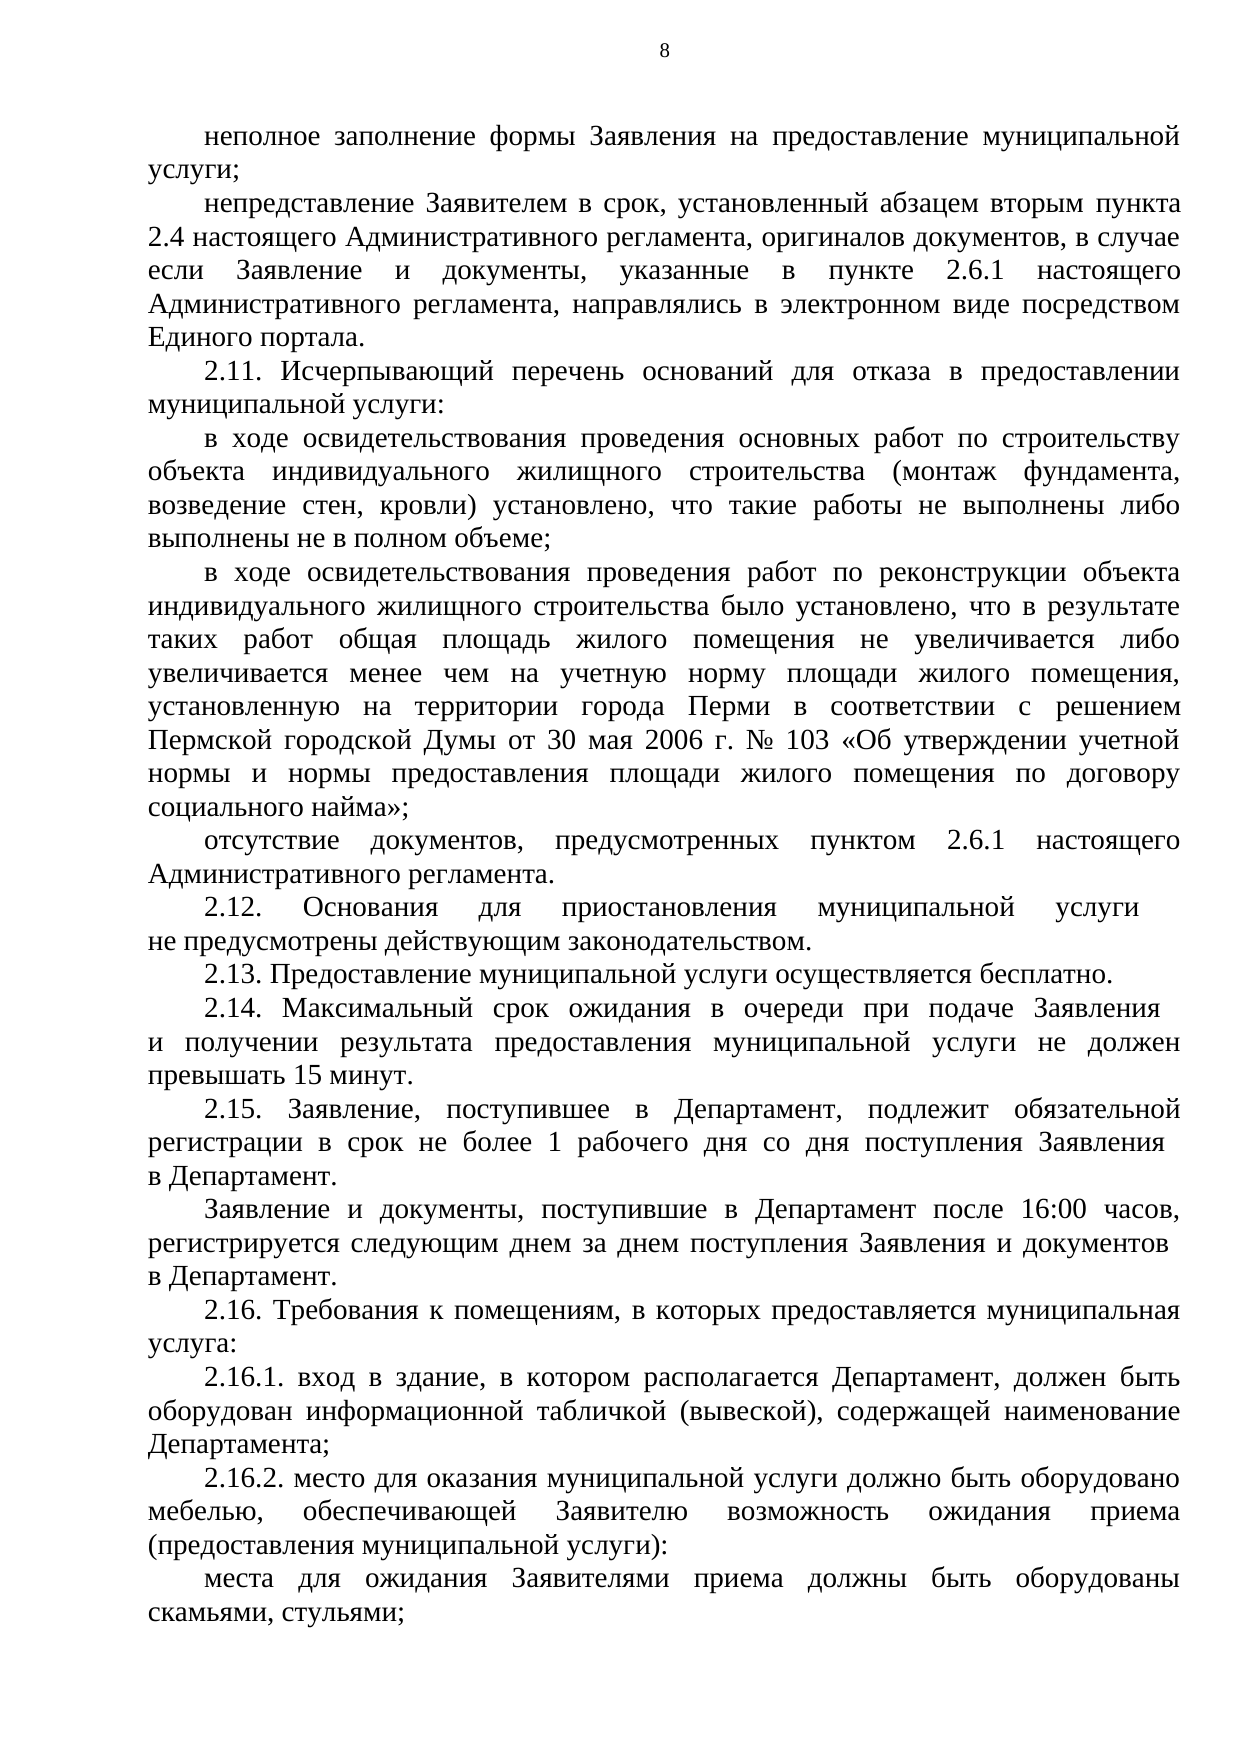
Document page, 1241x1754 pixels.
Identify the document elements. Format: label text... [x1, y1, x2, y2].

text 2.14. Максимальный срок ожидания в очереди при подаче Заявления и получении результата предоставления муниципальной услуги не должен превышать 15 минут. [148, 990, 1181, 1091]
text 2.16.1. вход в здание, в котором располагается Департамент, должен быть оборудован информационной табличкой (вывеской), содержащей наименование Департамента; [148, 1359, 1181, 1460]
text 2.12. Основания для приостановления муниципальной услуги не предусмотрены действующим законодательством. [148, 889, 1181, 957]
text непредставление Заявителем в срок, установленный абзацем вторым пункта 2.4 настоящего Административного регламента, оригиналов документов, в случае если Заявление и документы, указанные в пункте 2.6.1 настоящего Административного регламента, направлялись в электронном виде посредством Единого портала. [148, 185, 1181, 353]
text в ходе освидетельствования проведения работ по реконструкции объекта индивидуального жилищного строительства было установлено, что в результате таких работ общая площадь жилого помещения не увеличивается либо увеличивается менее чем на учетную норму площади жилого помещения, установленную на территории города Перми в соответствии с решением Пермской городской Думы от 30 мая 2006 г. № 103 «Об утверждении учетной нормы и нормы предоставления площади жилого помещения по договору социального найма»; [148, 554, 1181, 822]
text 2.11. Исчерпывающий перечень оснований для отказа в предоставлении муниципальной услуги: [148, 353, 1181, 420]
text в ходе освидетельствования проведения основных работ по строительству объекта индивидуального жилищного строительства (монтаж фундамента, возведение стен, кровли) установлено, что такие работы не выполнены либо выполнены не в полном объеме; [148, 420, 1181, 554]
text Заявление и документы, поступившие в Департамент после 16:00 часов, регистрируется следующим днем за днем поступления Заявления и документов в Департамент. [148, 1191, 1181, 1292]
text 2.15. Заявление, поступившее в Департамент, подлежит обязательной регистрации в срок не более 1 рабочего дня со дня поступления Заявления в Департамент. [148, 1091, 1181, 1191]
text 2.16.2. место для оказания муниципальной услуги должно быть оборудовано мебелью, обеспечивающей Заявителю возможность ожидания приема (предоставления муниципальной услуги): [148, 1460, 1181, 1560]
text отсутствие документов, предусмотренных пунктом 2.6.1 настоящего Административного регламента. [148, 822, 1181, 889]
text места для ожидания Заявителями приема должны быть оборудованы скамьями, стульями; [148, 1560, 1181, 1627]
text 2.16. Требования к помещениям, в которых предоставляется муниципальная услуга: [148, 1292, 1181, 1359]
text 2.13. Предоставление муниципальной услуги осуществляется бесплатно. [148, 957, 1181, 990]
text неполное заполнение формы Заявления на предоставление муниципальной услуги; [148, 118, 1181, 185]
